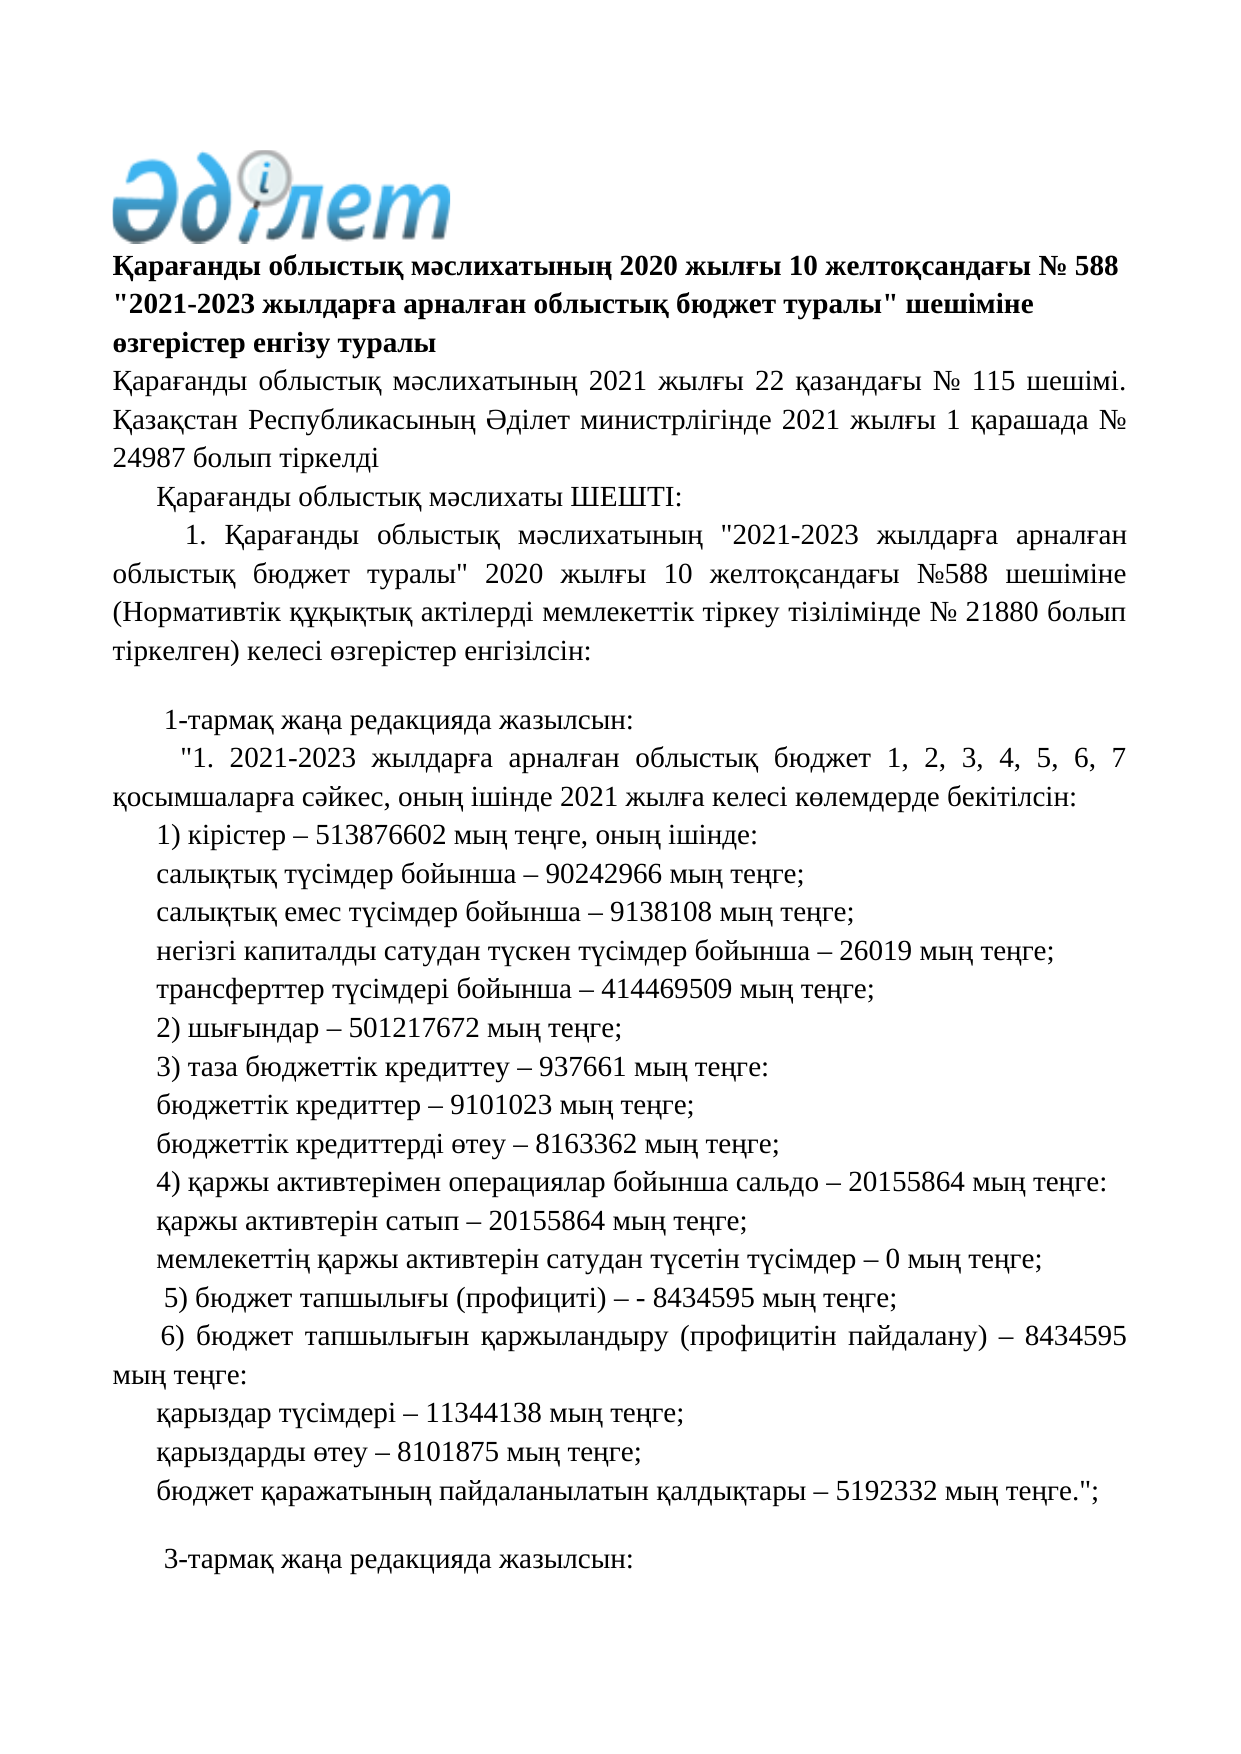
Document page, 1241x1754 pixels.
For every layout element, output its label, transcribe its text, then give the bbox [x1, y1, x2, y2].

text 1. Қарағанды облыстық мәслихатының "2021-2023 жылдарға арналған облыстық бюджет туралы" 2020 жылғы 10 желтоқсандағы №588 шешіміне (Нормативтік құқықтық актілерді мемлекеттік тіркеу тізілімінде № 21880 болып тіркелген) келесі өзгерістер енгізілсін: [112, 517, 1128, 667]
text Қарағанды облыстық мәслихатының 2020 жылғы 10 желтоқсандағы № 588 "2021-2023 жылдарға арналған облыстық бюджет туралы" шешіміне өзгерістер енгізу туралы [112, 248, 1128, 358]
text 1) кірістер – 513876602 мың теңге, оның ішінде: [112, 817, 1128, 851]
text бюджеттік кредиттерді өтеу – 8163362 мың теңге; [112, 1126, 1128, 1159]
text мемлекеттің қаржы активтерін сатудан түсетін түсімдер – 0 мың теңге; [112, 1241, 1128, 1275]
text 6) бюджет тапшылығын қаржыландыру (профицитін пайдалану) – 8434595 мың теңге: [112, 1318, 1128, 1391]
text қарыздар түсімдері – 11344138 мың теңге; [112, 1396, 1128, 1429]
text 3-тармақ жаңа редакцияда жазылсын: [112, 1541, 1128, 1575]
text трансферттер түсімдері бойынша – 414469509 мың теңге; [112, 972, 1128, 1005]
text салықтық емес түсімдер бойынша – 9138108 мың теңге; [112, 894, 1128, 928]
text "1. 2021-2023 жылдарға арналған облыстық бюджет 1, 2, 3, 4, 5, 6, 7 қосымшаларға сәйкес, оның ішінде 2021 жылға келесі көлемдерде бекітілсін: [112, 740, 1128, 812]
picture [112, 150, 451, 244]
text 5) бюджет тапшылығы (профициті) – - 8434595 мың теңге; [112, 1280, 1128, 1313]
text 1-тармақ жаңа редакцияда жазылсын: [112, 702, 1128, 735]
text салықтық түсімдер бойынша – 90242966 мың теңге; [112, 856, 1128, 889]
text 2) шығындар – 501217672 мың теңге; [112, 1010, 1128, 1044]
text бюджеттік кредиттер – 9101023 мың теңге; [112, 1087, 1128, 1121]
text Қарағанды облыстық мәслихаты ШЕШТІ: [112, 479, 1128, 512]
text қарыздарды өтеу – 8101875 мың теңге; [112, 1434, 1128, 1468]
text 3) таза бюджеттік кредиттеу – 937661 мың теңге: [112, 1049, 1128, 1082]
text қаржы активтерін сатып – 20155864 мың теңге; [112, 1203, 1128, 1236]
text Қарағанды облыстық мәслихатының 2021 жылғы 22 қазандағы № 115 шешімі. Қазақстан Республикасының Әділет министрлігінде 2021 жылғы 1 қарашада № 24987 болып тіркелді [112, 363, 1128, 474]
text бюджет қаражатының пайдаланылатын қалдықтары – 5192332 мың теңге."; [112, 1473, 1128, 1506]
text негізгі капиталды сатудан түскен түсімдер бойынша – 26019 мың теңге; [112, 933, 1128, 967]
text 4) қаржы активтерімен операциялар бойынша сальдо – 20155864 мың теңге: [112, 1164, 1128, 1198]
